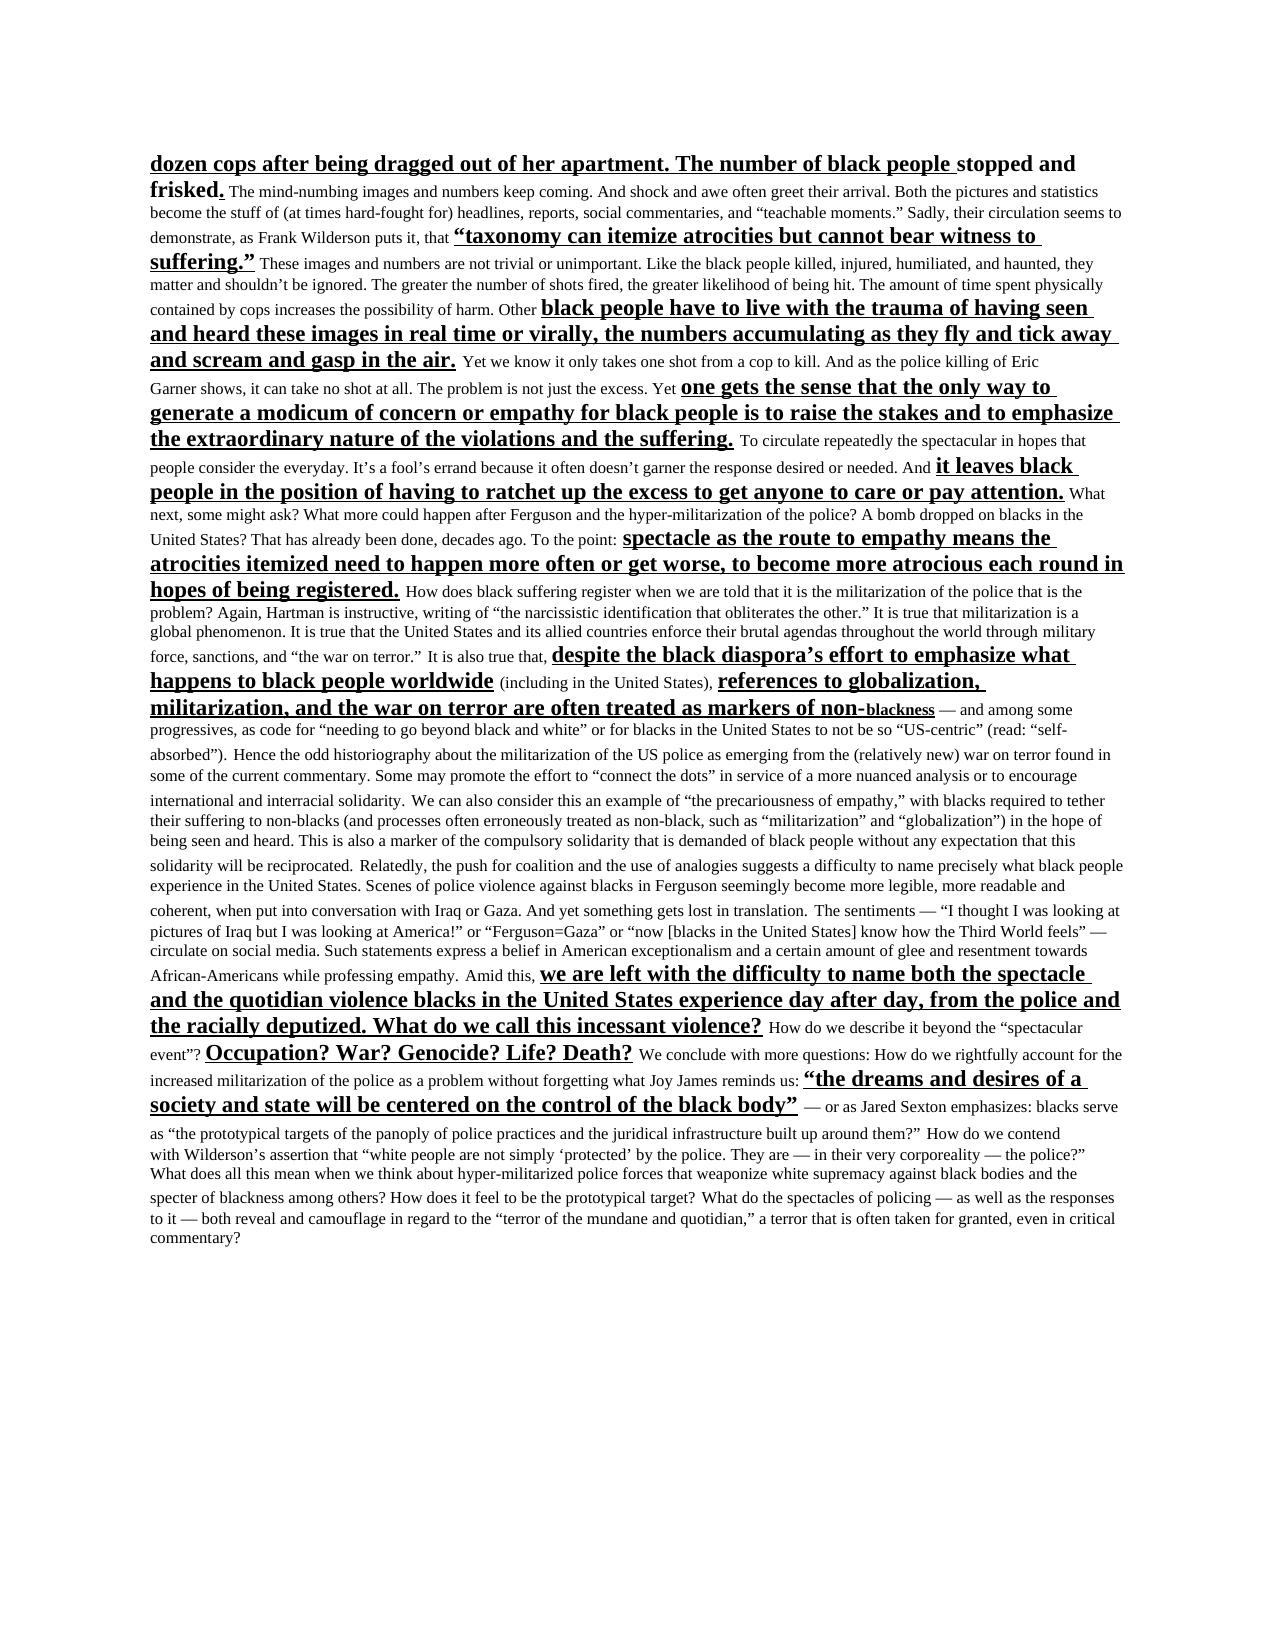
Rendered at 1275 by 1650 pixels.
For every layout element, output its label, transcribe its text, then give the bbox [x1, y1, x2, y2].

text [150, 150, 1125, 573]
